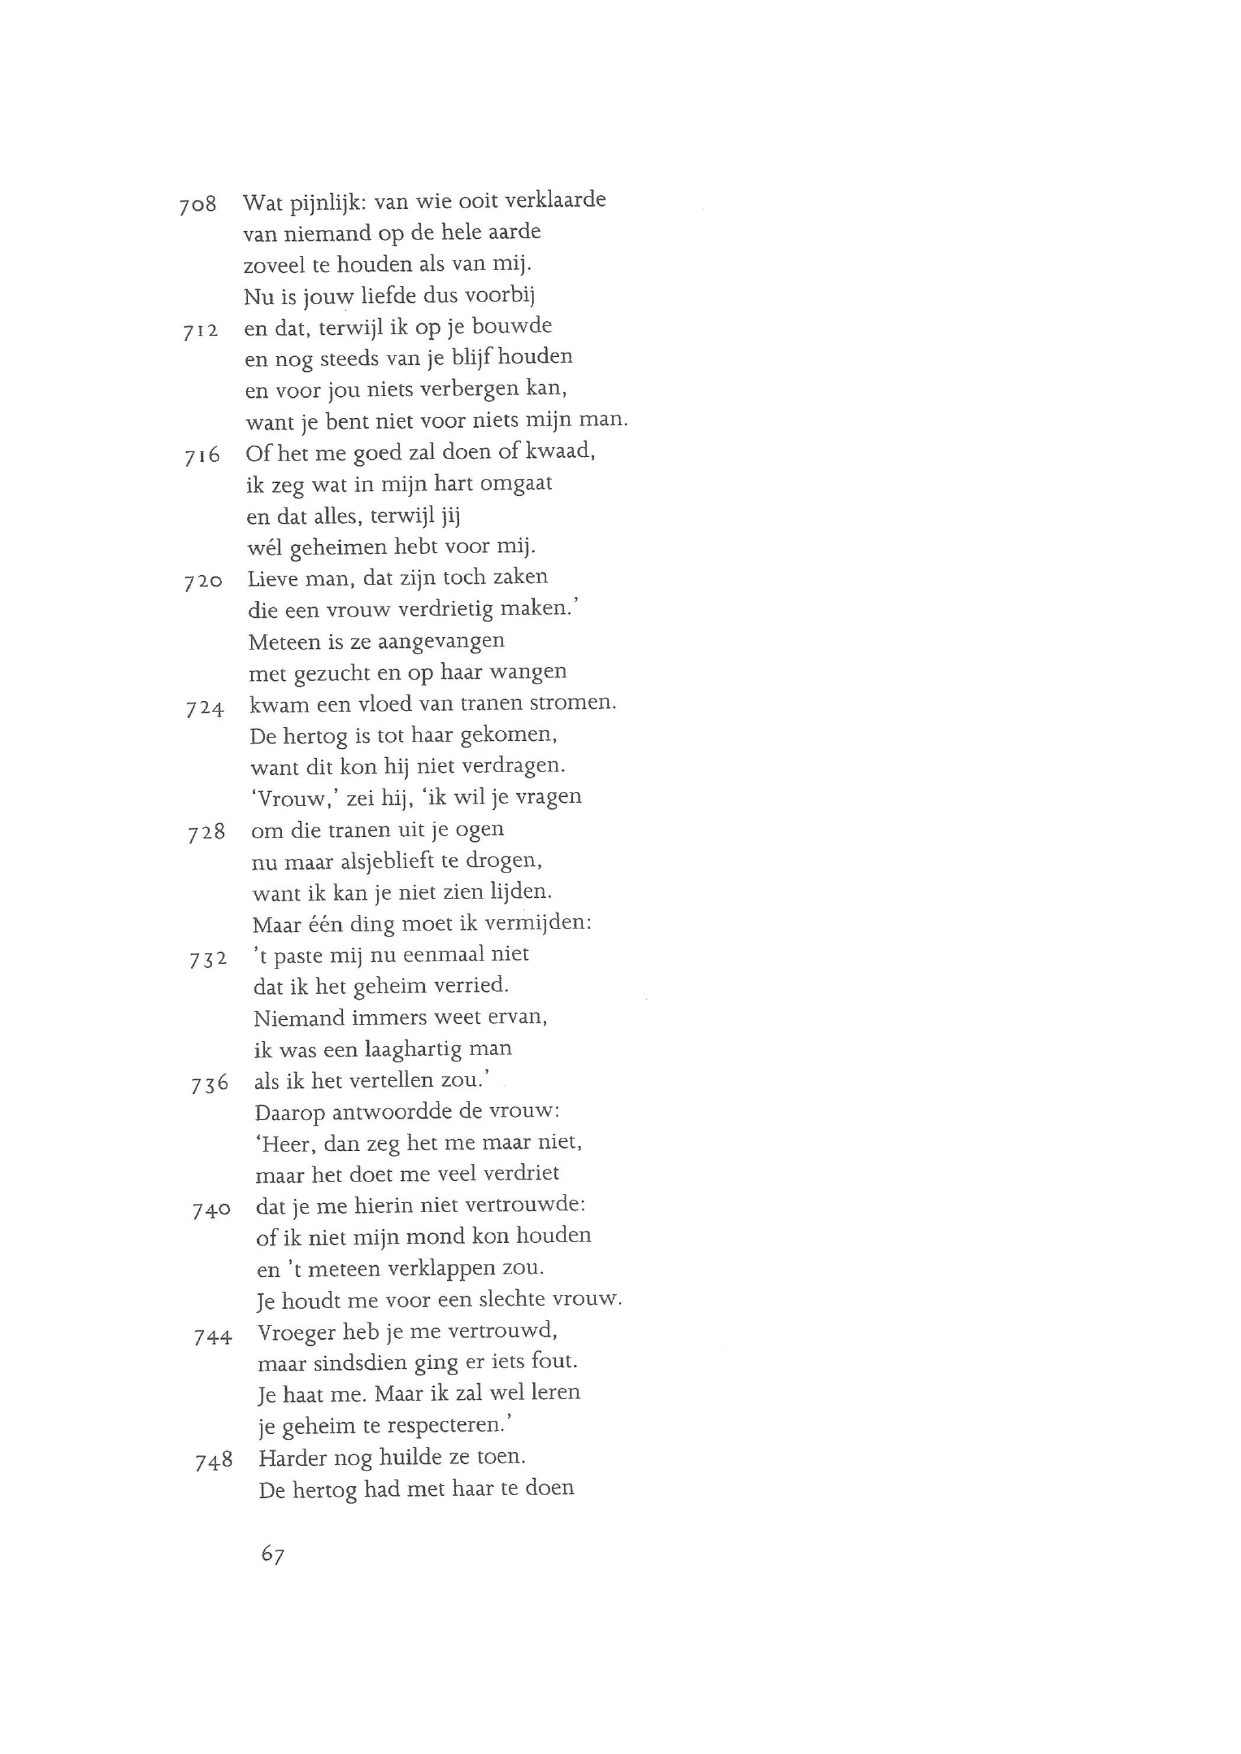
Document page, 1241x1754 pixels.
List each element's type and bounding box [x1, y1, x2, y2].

picture [147, 147, 768, 1604]
